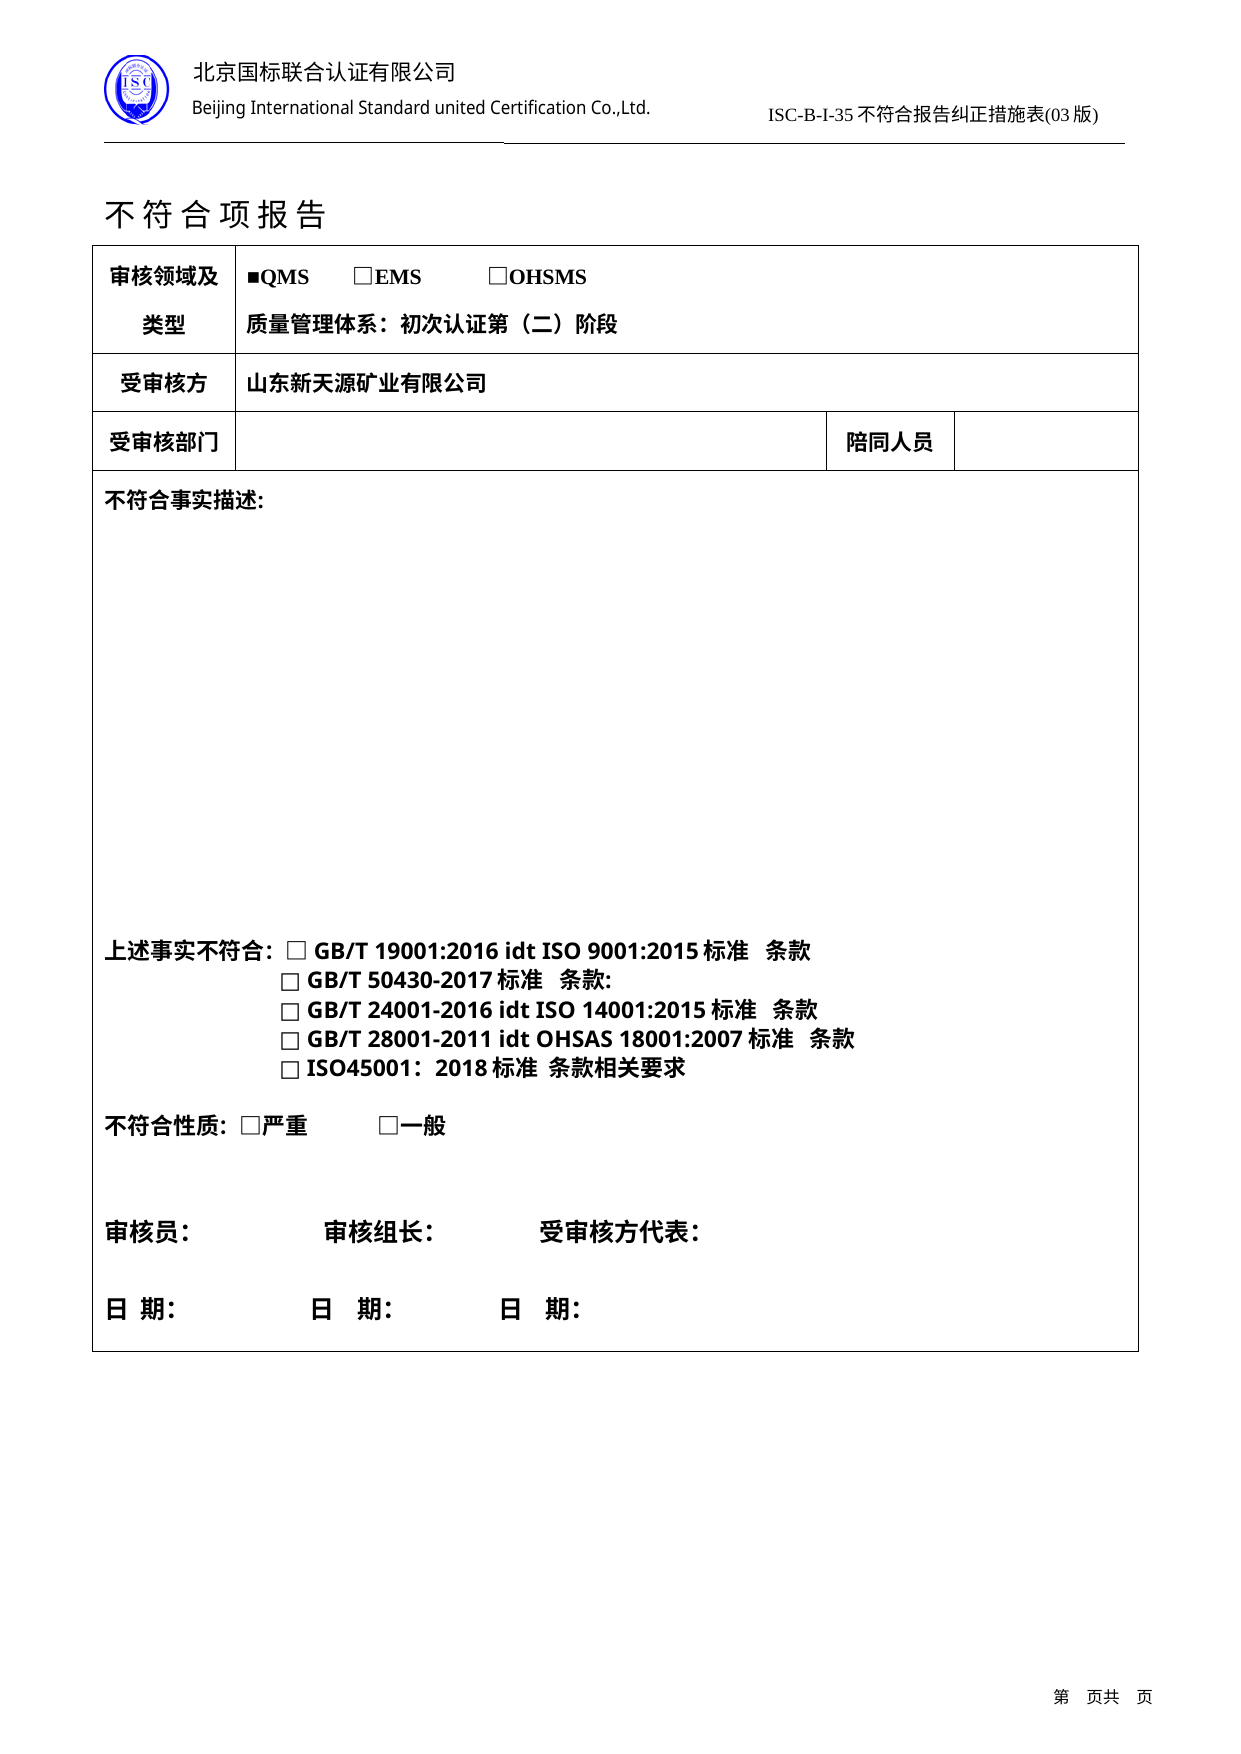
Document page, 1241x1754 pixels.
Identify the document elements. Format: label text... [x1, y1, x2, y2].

table_header ■QMS □EMS □OHSMS 质量管理体系：初次认证第（二）阶段 [236, 246, 1138, 352]
table_header 审核领域及类型 [93, 246, 235, 352]
table_cell [236, 412, 826, 469]
table_cell 受审核方 [93, 354, 235, 411]
table_cell [955, 412, 1138, 469]
text 不 符 合 项 报 告 [104, 180, 1153, 245]
picture [104, 55, 172, 124]
table_cell 受审核部门 [93, 412, 235, 469]
table_cell 山东新天源矿业有限公司 [236, 354, 1138, 411]
table_cell 不符合事实描述: 上述事实不符合：□ GB/T 19001:2016 idt ISO 9001:2015标准 条款 □ GB/T 50430-2017标准 条款: □ GB/T 24001-2016 idt ISO 14001:2015标准 条款 □ GB/T 28001-2011 idt OHSAS 18001:2007标准 条款 □ ISO45001：2018标准 条款相关要求 不符合性质：□严重 □一般 审核员： 审核组长： 受审核方代表： 日 期： 日 期： 日 期： [93, 471, 1138, 1351]
table_cell 陪同人员 [827, 412, 954, 469]
